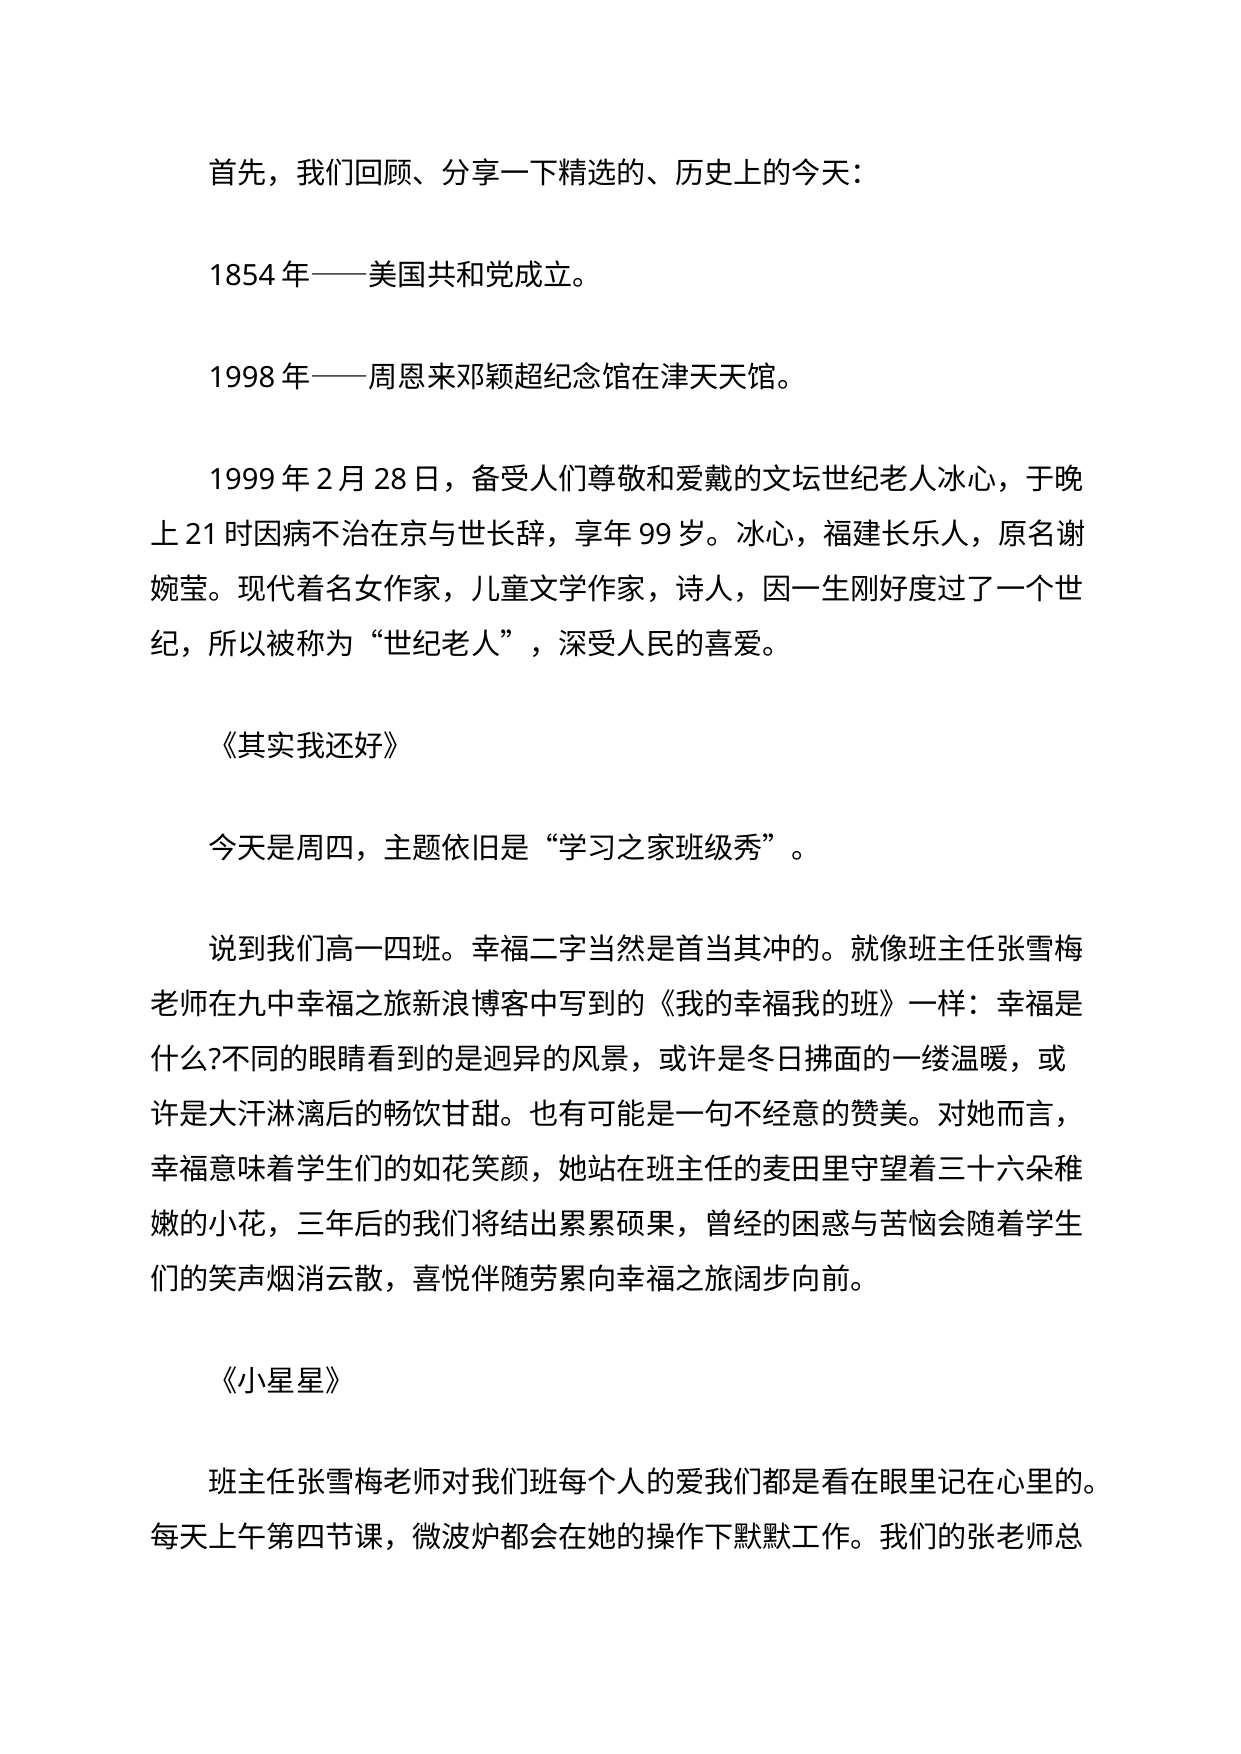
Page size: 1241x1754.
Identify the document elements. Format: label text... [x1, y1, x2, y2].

text 1999年2月28日，备受人们尊敬和爱戴的文坛世纪老人冰心，于晚上21时因病不治在京与世长辞，享年99岁。冰心，福建长乐人，原名谢婉莹。现代着名女作家，儿童文学作家，诗人，因一生刚好度过了一个世纪，所以被称为“世纪老人”，深受人民的喜爱。 [150, 456, 1090, 663]
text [150, 1459, 1090, 1556]
text 《其实我还好》 [150, 722, 1090, 765]
text 1854年——美国共和党成立。 [150, 252, 1090, 294]
text 今天是周四，主题依旧是“学习之家班级秀”。 [150, 824, 1090, 866]
text 《小星星》 [150, 1357, 1090, 1399]
text 说到我们高一四班。幸福二字当然是首当其冲的。就像班主任张雪梅老师在九中幸福之旅新浪博客中写到的《我的幸福我的班》一样：幸福是什么?不同的眼睛看到的是迥异的风景，或许是冬日拂面的一缕温暖，或许是大汗淋漓后的畅饮甘甜。也有可能是一句不经意的赞美。对她而言，幸福意味着学生们的如花笑颜，她站在班主任的麦田里守望着三十六朵稚嫩的小花，三年后的我们将结出累累硕果，曾经的困惑与苦恼会随着学生们的笑声烟消云散，喜悦伴随劳累向幸福之旅阔步向前。 [150, 926, 1090, 1298]
text 首先，我们回顾、分享一下精选的、历史上的今天： [150, 150, 1090, 192]
text 1998年——周恩来邓颖超纪念馆在津天天馆。 [150, 354, 1090, 396]
